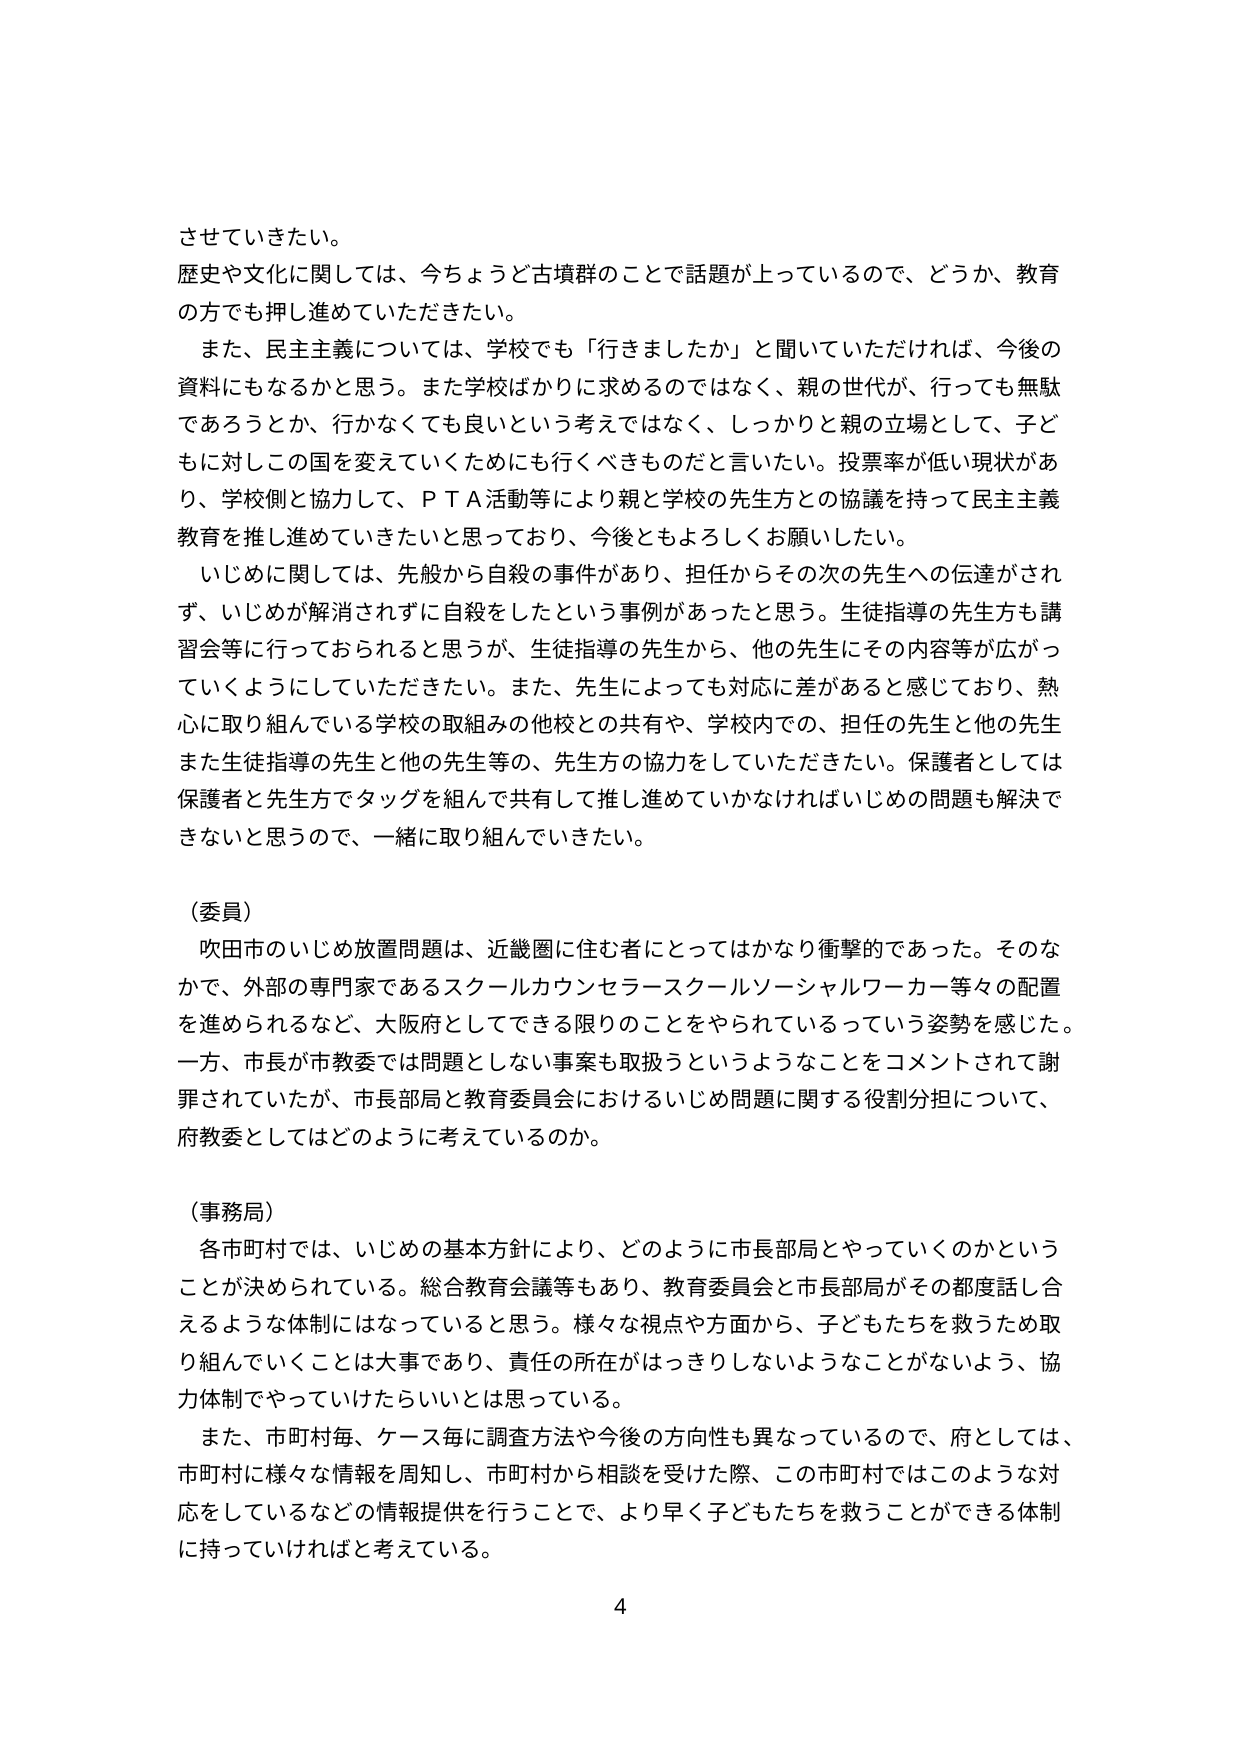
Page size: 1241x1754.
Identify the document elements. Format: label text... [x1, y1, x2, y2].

text また、市町村毎、ケース毎に調査方法や今後の方向性も異なっているので、府としては、市町村に様々な情報を周知し、市町村から相談を受けた際、この市町村ではこのような対応をしているなどの情報提供を行うことで、より早く子どもたちを救うことができる体制に持っていければと考えている。 [177, 1417, 1063, 1567]
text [177, 217, 1063, 254]
text 吹田市のいじめ放置問題は、近畿圏に住む者にとってはかなり衝撃的であった。そのなかで、外部の専門家であるスクールカウンセラースクールソーシャルワーカー等々の配置を進められるなど、大阪府としてできる限りのことをやられているっていう姿勢を感じた。一方、市長が市教委では問題としない事案も取扱うというようなことをコメントされて謝罪されていたが、市長部局と教育委員会におけるいじめ問題に関する役割分担について、府教委としてはどのように考えているのか。 [177, 929, 1063, 1154]
text いじめに関しては、先般から自殺の事件があり、担任からその次の先生への伝達がされず、いじめが解消されずに自殺をしたという事例があったと思う。生徒指導の先生方も講習会等に行っておられると思うが、生徒指導の先生から、他の先生にその内容等が広がっていくようにしていただきたい。また、先生によっても対応に差があると感じており、熱心に取り組んでいる学校の取組みの他校との共有や、学校内での、担任の先生と他の先生、また生徒指導の先生と他の先生等の、先生方の協力をしていただきたい。保護者としては、保護者と先生方でタッグを組んで共有して推し進めていかなければいじめの問題も解決できないと思うので、一緒に取り組んでいきたい。 [177, 554, 1063, 854]
text 歴史や文化に関しては、今ちょうど古墳群のことで話題が上っているので、どうか、教育の方でも押し進めていただきたい。 [177, 254, 1063, 329]
text また、民主主義については、学校でも「行きましたか」と聞いていただければ、今後の資料にもなるかと思う。また学校ばかりに求めるのではなく、親の世代が、行っても無駄であろうとか、行かなくても良いという考えではなく、しっかりと親の立場として、子どもに対しこの国を変えていくためにも行くべきものだと言いたい。投票率が低い現状があり、学校側と協力して、ＰＴＡ活動等により親と学校の先生方との協議を持って民主主義教育を推し進めていきたいと思っており、今後ともよろしくお願いしたい。 [177, 329, 1063, 554]
text （委員） [177, 892, 1063, 929]
text （事務局） [177, 1192, 1063, 1229]
text 各市町村では、いじめの基本方針により、どのように市長部局とやっていくのかということが決められている。総合教育会議等もあり、教育委員会と市長部局がその都度話し合えるような体制にはなっていると思う。様々な視点や方面から、子どもたちを救うため取り組んでいくことは大事であり、責任の所在がはっきりしないようなことがないよう、協力体制でやっていけたらいいとは思っている。 [177, 1229, 1063, 1417]
